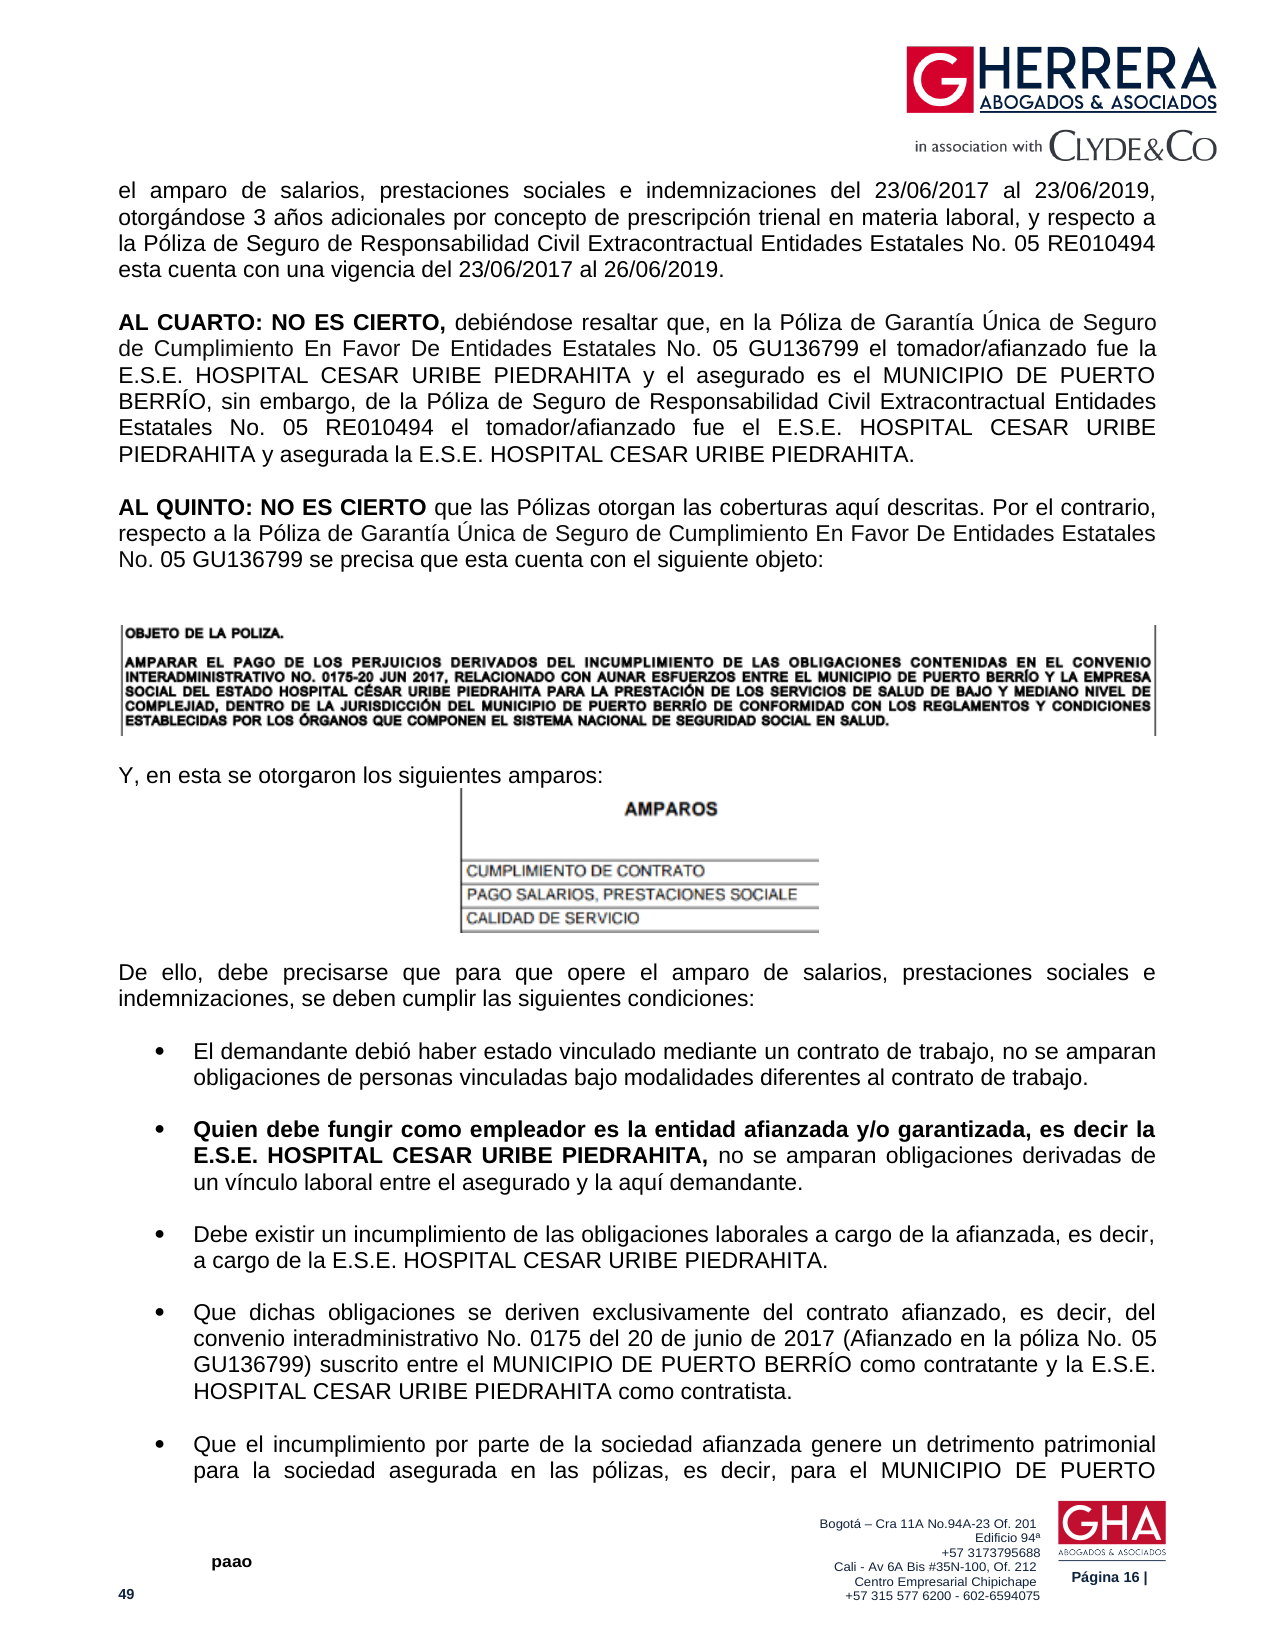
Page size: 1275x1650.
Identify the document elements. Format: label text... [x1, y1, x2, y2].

picture [886, 29, 1237, 178]
list Debe existir un incumplimiento de las obligaciones laborales a cargo de la afianzada, es decir, a cargo de la E.S.E. HOSPITAL CESAR URIBE PIEDRAHITA. [156, 1221, 1157, 1273]
text De ello, debe precisarse que para que opere el amparo de salarios, prestaciones sociales e indemnizaciones, se deben cumplir las siguientes condiciones: [118, 959, 1157, 1011]
picture [456, 788, 819, 933]
picture [1051, 1497, 1172, 1565]
text Y, en esta se otorgaron los siguientes amparos: [118, 762, 1157, 788]
list El demandante debió haber estado vinculado mediante un contrato de trabajo, no se amparan obligaciones de personas vinculadas bajo modalidades diferentes al contrato de trabajo. [156, 1038, 1157, 1090]
text AL QUINTO: NO ES CIERTO que las Pólizas otorgan las coberturas aquí descritas. Por el contrario, respecto a la Póliza de Garantía Única de Seguro de Cumplimiento En Favor De Entidades Estatales No. 05 GU136799 se precisa que esta cuenta con el siguiente objeto: [118, 493, 1157, 572]
text AL CUARTO: NO ES CIERTO, debiéndose resaltar que, en la Póliza de Garantía Única de Seguro de Cumplimiento En Favor De Entidades Estatales No. 05 GU136799 el tomador/afianzado fue la E.S.E. HOSPITAL CESAR URIBE PIEDRAHITA y el asegurado es el MUNICIPIO DE PUERTO BERRÍO, sin embargo, de la Póliza de Seguro de Responsabilidad Civil Extracontractual Entidades Estatales No. 05 RE010494 el tomador/afianzado fue el E.S.E. HOSPITAL CESAR URIBE PIEDRAHITA y asegurada la E.S.E. HOSPITAL CESAR URIBE PIEDRAHITA. [118, 309, 1157, 467]
list Que dichas obligaciones se deriven exclusivamente del contrato afianzado, es decir, del convenio interadministrativo No. 0175 del 20 de junio de 2017 (Afianzado en la póliza No. 05 GU136799) suscrito entre el MUNICIPIO DE PUERTO BERRÍO como contratante y la E.S.E. HOSPITAL CESAR URIBE PIEDRAHITA como contratista. [156, 1299, 1157, 1404]
list Quien debe fungir como empleador es la entidad afianzada y/o garantizada, es decir la E.S.E. HOSPITAL CESAR URIBE PIEDRAHITA, no se amparan obligaciones derivadas de un vínculo laboral entre el asegurado y la aquí demandante. [156, 1116, 1157, 1195]
picture [118, 625, 1157, 736]
